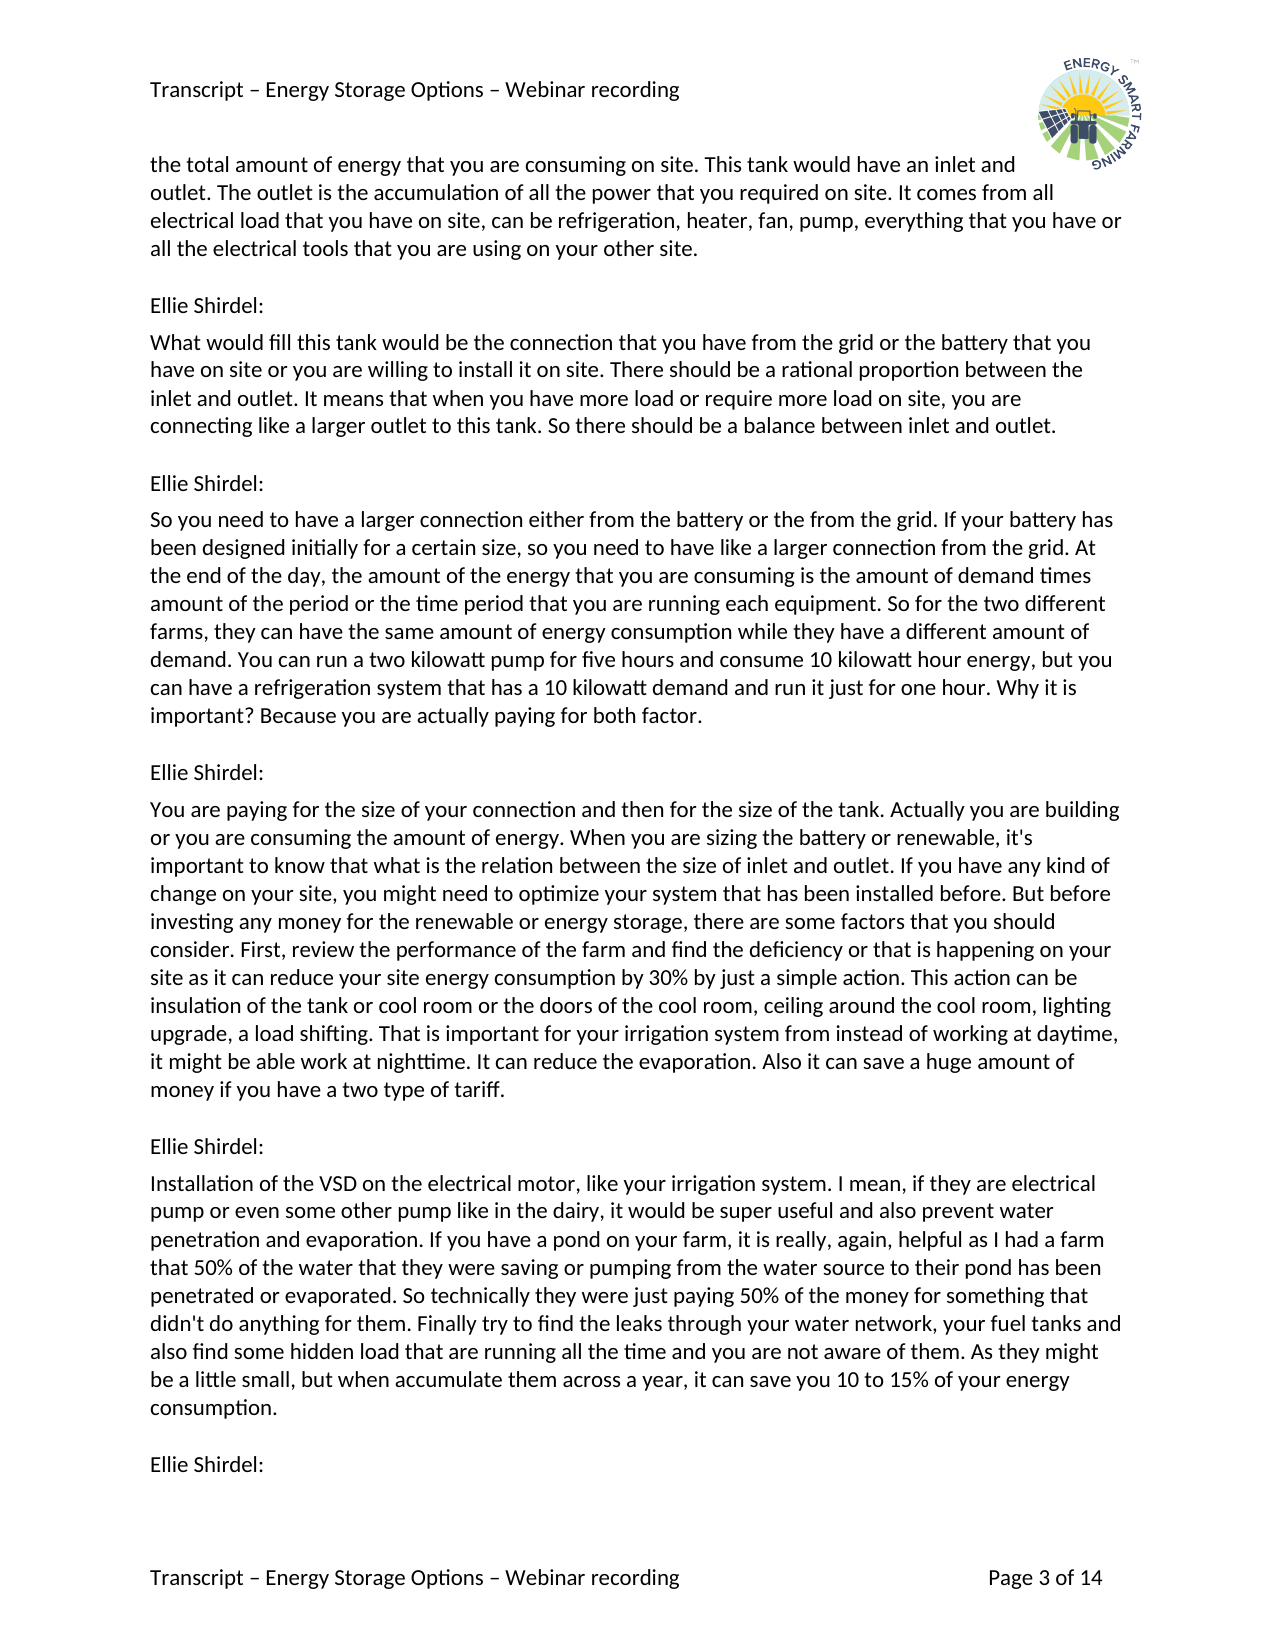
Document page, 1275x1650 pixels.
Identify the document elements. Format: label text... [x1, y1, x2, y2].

text What would fill this tank would be the connection that you have from the grid or the battery that you have on site or you are willing to install it on site. There should be a rational proportion between the inlet and outlet. It means that when you have more load or require more load on site, you are connecting like a larger outlet to this tank. So there should be a balance between inlet and outlet. [150, 328, 1125, 440]
text Ellie Shirdel: [150, 1450, 1125, 1478]
text Installation of the VSD on the electrical motor, like your irrigation system. I mean, if they are electrical pump or even some other pump like in the dairy, it would be super useful and also prevent water penetration and evaporation. If you have a pond on your farm, it is really, again, helpful as I had a farm that 50% of the water that they were saving or pumping from the water source to their pond has been penetrated or evaporated. So technically they were just paying 50% of the money for something that didn't do anything for them. Finally try to find the leaks through your water network, your fuel tanks and also find some hidden load that are running all the time and you are not aware of them. As they might be a little small, but when accumulate them across a year, it can save you 10 to 15% of your energy consumption. [150, 1169, 1125, 1421]
text Ellie Shirdel: [150, 1132, 1125, 1160]
text Ellie Shirdel: [150, 469, 1125, 497]
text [150, 150, 1125, 262]
text So you need to have a larger connection either from the battery or the from the grid. If your battery has been designed initially for a certain size, so you need to have like a larger connection from the grid. At the end of the day, the amount of the energy that you are consuming is the amount of demand times amount of the period or the time period that you are running each equipment. So for the two different farms, they can have the same amount of energy consumption while they have a different amount of demand. You can run a two kilowatt pump for five hours and consume 10 kilowatt hour energy, but you can have a refrigeration system that has a 10 kilowatt demand and run it just for one hour. Why it is important? Because you are actually paying for both factor. [150, 505, 1125, 729]
text Ellie Shirdel: [150, 758, 1125, 787]
text You are paying for the size of your connection and then for the size of the tank. Actually you are building or you are consuming the amount of energy. When you are sizing the battery or renewable, it's important to know that what is the relation between the size of inlet and outlet. If you have any kind of change on your site, you might need to optimize your system that has been installed before. But before investing any money for the renewable or energy storage, there are some factors that you should consider. First, review the performance of the farm and find the deficiency or that is happening on your site as it can reduce your site energy consumption by 30% by just a simple action. This action can be insulation of the tank or cool room or the doors of the cool room, ceiling around the cool room, lighting upgrade, a load shifting. That is important for your irrigation system from instead of working at daytime, it might be able work at nighttime. It can reduce the evaporation. Also it can save a huge amount of money if you have a two type of tariff. [150, 795, 1125, 1103]
picture [1036, 48, 1152, 177]
text Ellie Shirdel: [150, 291, 1125, 319]
